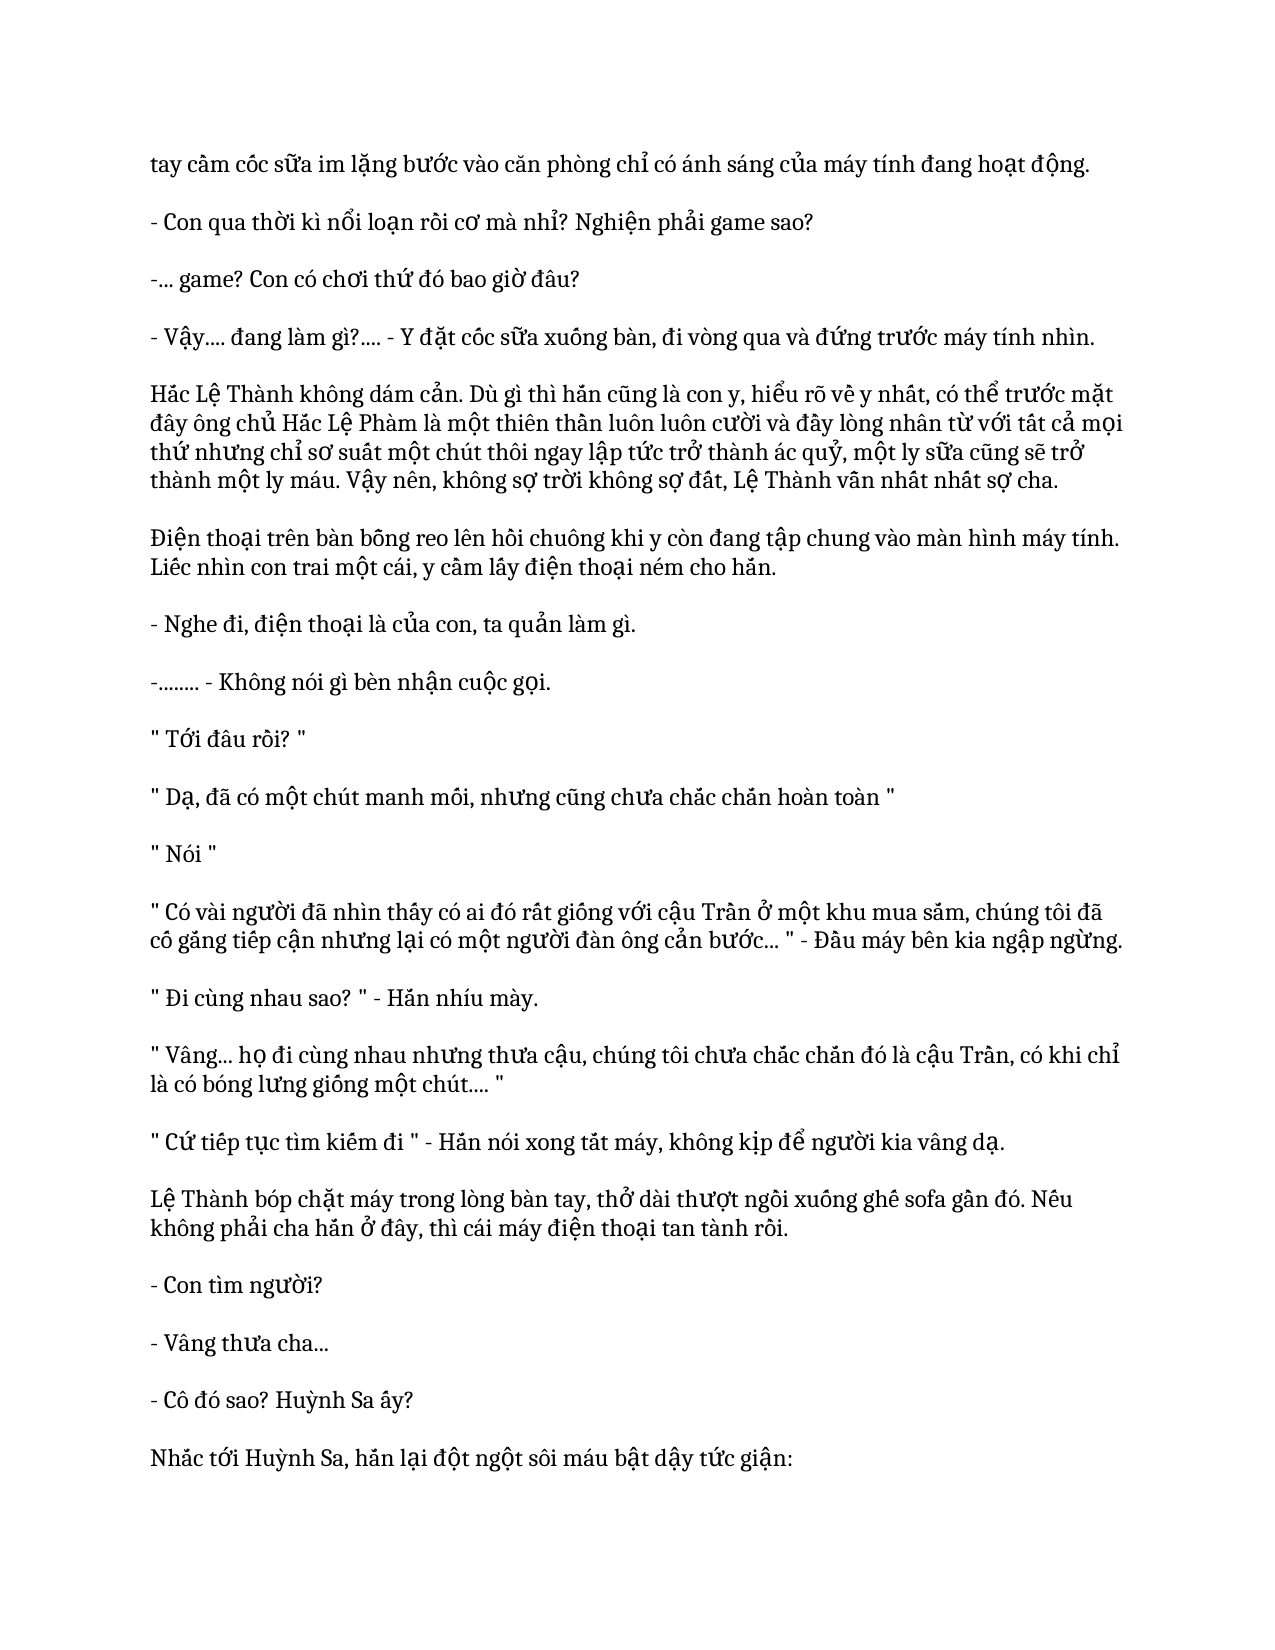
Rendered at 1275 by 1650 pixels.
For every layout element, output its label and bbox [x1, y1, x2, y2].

text [150, 150, 1125, 1472]
